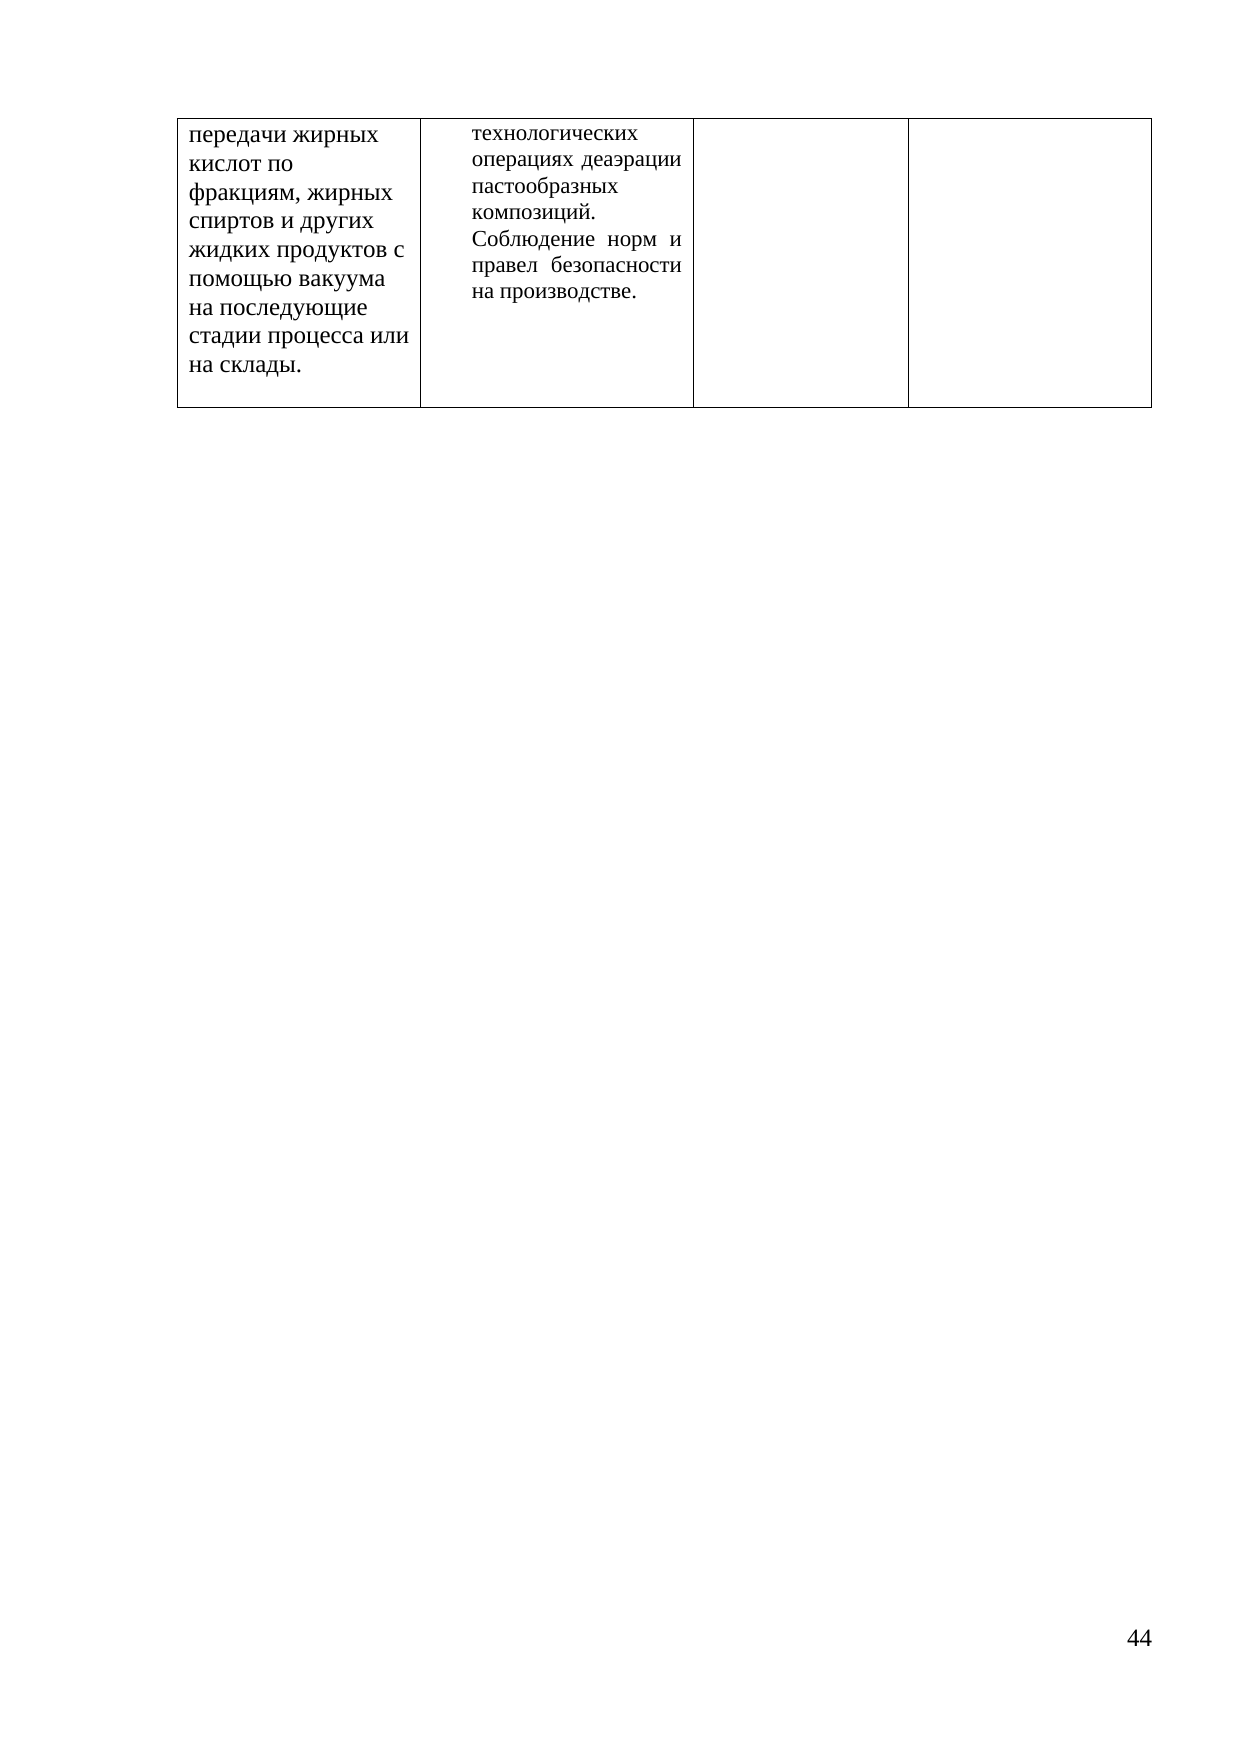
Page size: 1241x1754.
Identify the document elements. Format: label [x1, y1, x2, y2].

table_cell [178, 119, 420, 407]
table_cell [694, 119, 908, 407]
table_cell [421, 119, 693, 407]
table_cell [909, 119, 1151, 407]
